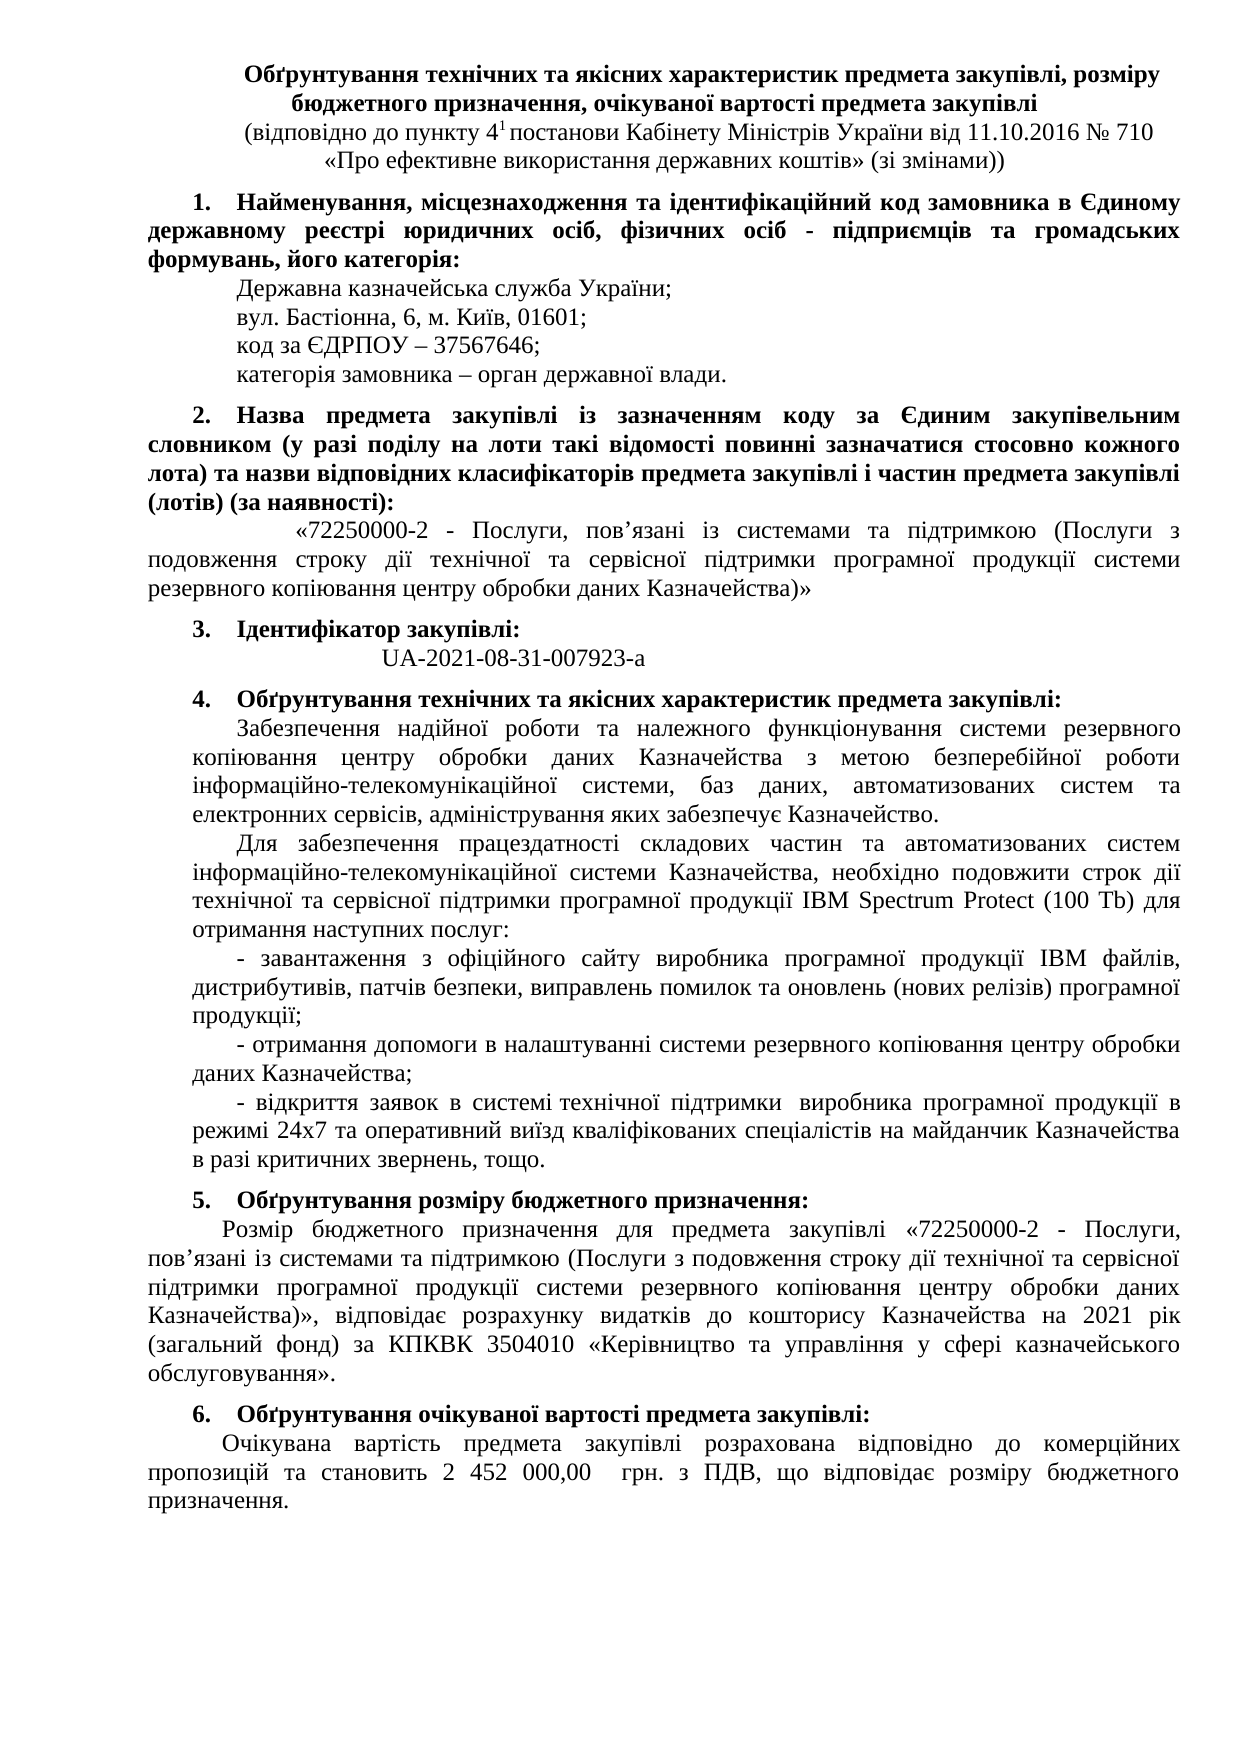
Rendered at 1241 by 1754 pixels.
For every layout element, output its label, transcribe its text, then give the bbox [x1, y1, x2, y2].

list UA-2021-08-31-007923-a [148, 643, 1181, 672]
list Найменування, місцезнаходження та ідентифікаційний код замовника в Єдиному державному реєстрі юридичних осіб, фізичних осіб - підприємців та громадських формувань, його категорія: [148, 187, 1181, 273]
list Назва предмета закупівлі із зазначенням коду за Єдиним закупівельним словником (у разі поділу на лоти такі відомості повинні зазначатися стосовно кожного лота) та назви відповідних класифікаторів предмета закупівлі і частин предмета закупівлі (лотів) (за наявності): [148, 400, 1181, 515]
list Обґрунтування очікуваної вартості предмета закупівлі: [148, 1399, 1181, 1428]
list Державна казначейська служба України; [192, 273, 1181, 302]
list Обґрунтування розміру бюджетного призначення: [148, 1185, 1181, 1214]
list - відкриття заявок в системі технічної підтримки виробника програмної продукції в режимі 24х7 та оперативний виїзд кваліфікованих спеціалістів на майданчик Казначейства в разі критичних звернень, тощо. [192, 1087, 1181, 1173]
list Обґрунтування технічних та якісних характеристик предмета закупівлі: [148, 684, 1181, 713]
text Обґрунтування технічних та якісних характеристик предмета закупівлі, розміру бюджетного призначення, очікуваної вартості предмета закупівлі [148, 59, 1181, 117]
list - завантаження з офіційного сайту виробника програмної продукції IBM файлів, дистрибутивів, патчів безпеки, виправлень помилок та оновлень (нових релізів) програмної продукції; [192, 943, 1181, 1029]
list Ідентифікатор закупівлі: [148, 614, 1181, 643]
list Розмір бюджетного призначення для предмета закупівлі «72250000-2 - Послуги, пов’язані із системами та підтримкою (Послуги з подовження строку дії технічної та сервісної підтримки програмної продукції системи резервного копіювання центру обробки даних Казначейства)», відповідає розрахунку видатків до кошторису Казначейства на 2021 рік (загальний фонд) за КПКВК 3504010 «Керівництво та управління у сфері казначейського обслуговування». [148, 1214, 1181, 1387]
list Забезпечення надійної роботи та належного функціонування системи резервного копіювання центру обробки даних Казначейства з метою безперебійної роботи інформаційно-телекомунікаційної системи, баз даних, автоматизованих систем та електронних сервісів, адміністрування яких забезпечує Казначейство. [192, 713, 1181, 828]
list вул. Бастіонна, 6, м. Київ, 01601; [192, 302, 1181, 330]
list Для забезпечення працездатності складових частин та автоматизованих систем інформаційно-телекомунікаційної системи Казначейства, необхідно подовжити строк дії технічної та сервісної підтримки програмної продукції IBM Spectrum Protect (100 Tb) для отримання наступних послуг: [192, 828, 1181, 943]
text (відповідно до пункту 41 постанови Кабінету Міністрів України від 11.10.2016 № 710 «Про ефективне використання державних коштів» (зі змінами)) [148, 117, 1181, 174]
list категорія замовника – орган державної влади. [192, 359, 1181, 388]
text «72250000-2 - Послуги, пов’язані із системами та підтримкою (Послуги з подовження строку дії технічної та сервісної підтримки програмної продукції системи резервного копіювання центру обробки даних Казначейства)» [148, 515, 1181, 602]
text код за ЄДРПОУ – 37567646; [148, 330, 1181, 359]
list Очікувана вартість предмета закупівлі розрахована відповідно до комерційних пропозицій та становить 2 452 000,00 грн. з ПДВ, що відповідає розміру бюджетного призначення. [148, 1428, 1181, 1514]
list - отримання допомоги в налаштуванні системи резервного копіювання центру обробки даних Казначейства; [192, 1029, 1181, 1087]
